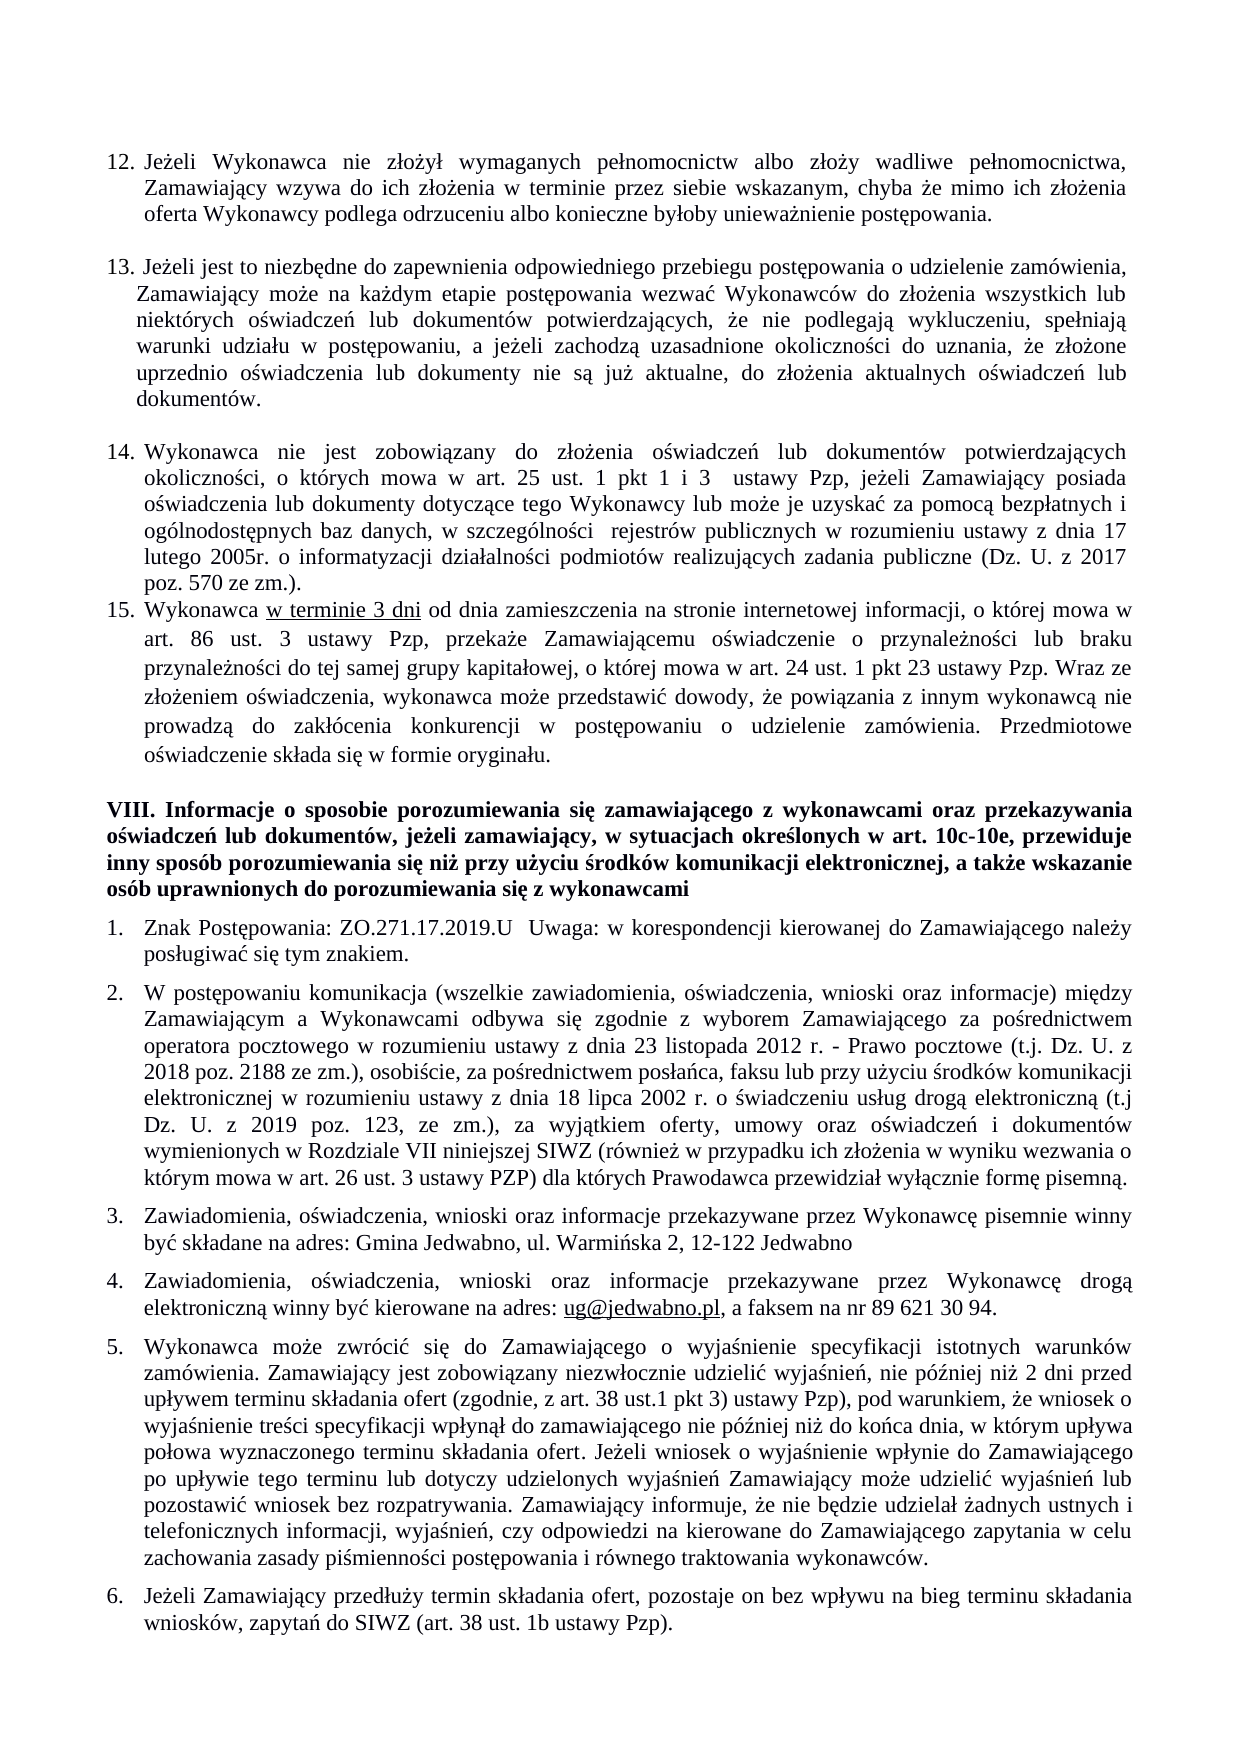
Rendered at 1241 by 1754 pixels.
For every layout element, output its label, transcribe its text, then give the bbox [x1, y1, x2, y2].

list Jeżeli Zamawiający przedłuży termin składania ofert, pozostaje on bez wpływu na bieg terminu składania wniosków, zapytań do SIWZ (art. 38 ust. 1b ustawy Pzp). [106, 1582, 1134, 1635]
list Znak Postępowania: ZO.271.17.2019.U Uwaga: w korespondencji kierowanej do Zamawiającego należy posługiwać się tym znakiem. [106, 914, 1134, 967]
list Zawiadomienia, oświadczenia, wnioski oraz informacje przekazywane przez Wykonawcę drogą elektroniczną winny być kierowane na adres: ug@jedwabno.pl, a faksem na nr 89 621 30 94. [106, 1268, 1134, 1320]
list Jeżeli Wykonawca nie złożył wymaganych pełnomocnictw albo złoży wadliwe pełnomocnictwa, Zamawiający wzywa do ich złożenia w terminie przez siebie wskazanym, chyba że mimo ich złożenia oferta Wykonawcy podlega odrzuceniu albo konieczne byłoby unieważnienie postępowania. [106, 148, 1128, 227]
list Zawiadomienia, oświadczenia, wnioski oraz informacje przekazywane przez Wykonawcę pisemnie winny być składane na adres: Gmina Jedwabno, ul. Warmińska 2, 12-122 Jedwabno [106, 1202, 1134, 1255]
list Jeżeli jest to niezbędne do zapewnienia odpowiedniego przebiegu postępowania o udzielenie zamówienia, Zamawiający może na każdym etapie postępowania wezwać Wykonawców do złożenia wszystkich lub niektórych oświadczeń lub dokumentów potwierdzających, że nie podlegają wykluczeniu, spełniają warunki udziału w postępowaniu, a jeżeli zachodzą uzasadnione okoliczności do uznania, że złożone uprzednio oświadczenia lub dokumenty nie są już aktualne, do złożenia aktualnych oświadczeń lub dokumentów. [106, 253, 1128, 411]
list Wykonawca może zwrócić się do Zamawiającego o wyjaśnienie specyfikacji istotnych warunków zamówienia. Zamawiający jest zobowiązany niezwłocznie udzielić wyjaśnień, nie później niż 2 dni przed upływem terminu składania ofert (zgodnie, z art. 38 ust.1 pkt 3) ustawy Pzp), pod warunkiem, że wniosek o wyjaśnienie treści specyfikacji wpłynął do zamawiającego nie później niż do końca dnia, w którym upływa połowa wyznaczonego terminu składania ofert. Jeżeli wniosek o wyjaśnienie wpłynie do Zamawiającego po upływie tego terminu lub dotyczy udzielonych wyjaśnień Zamawiający może udzielić wyjaśnień lub pozostawić wniosek bez rozpatrywania. Zamawiający informuje, że nie będzie udzielał żadnych ustnych i telefonicznych informacji, wyjaśnień, czy odpowiedzi na kierowane do Zamawiającego zapytania w celu zachowania zasady piśmienności postępowania i równego traktowania wykonawców. [106, 1333, 1134, 1570]
list Wykonawca nie jest zobowiązany do złożenia oświadczeń lub dokumentów potwierdzających okoliczności, o których mowa w art. 25 ust. 1 pkt 1 i 3 ustawy Pzp, jeżeli Zamawiający posiada oświadczenia lub dokumenty dotyczące tego Wykonawcy lub może je uzyskać za pomocą bezpłatnych i ogólnodostępnych baz danych, w szczególności rejestrów publicznych w rozumieniu ustawy z dnia 17 lutego 2005r. o informatyzacji działalności podmiotów realizujących zadania publiczne (Dz. U. z 2017 poz. 570 ze zm.). [106, 438, 1128, 596]
list Wykonawca w terminie 3 dni od dnia zamieszczenia na stronie internetowej informacji, o której mowa w art. 86 ust. 3 ustawy Pzp, przekaże Zamawiającemu oświadczenie o przynależności lub braku przynależności do tej samej grupy kapitałowej, o której mowa w art. 24 ust. 1 pkt 23 ustawy Pzp. Wraz ze złożeniem oświadczenia, wykonawca może przedstawić dowody, że powiązania z innym wykonawcą nie prowadzą do zakłócenia konkurencji w postępowaniu o udzielenie zamówienia. Przedmiotowe oświadczenie składa się w formie oryginału. [106, 622, 1134, 767]
text VIII. Informacje o sposobie porozumiewania się zamawiającego z wykonawcami oraz przekazywania oświadczeń lub dokumentów, jeżeli zamawiający, w sytuacjach określonych w art. 10c-10e, przewiduje inny sposób porozumiewania się niż przy użyciu środków komunikacji elektronicznej, a także wskazanie osób uprawnionych do porozumiewania się z wykonawcami [106, 796, 1134, 901]
list W postępowaniu komunikacja (wszelkie zawiadomienia, oświadczenia, wnioski oraz informacje) między Zamawiającym a Wykonawcami odbywa się zgodnie z wyborem Zamawiającego za pośrednictwem operatora pocztowego w rozumieniu ustawy z dnia 23 listopada 2012 r. - Prawo pocztowe (t.j. Dz. U. z 2018 poz. 2188 ze zm.), osobiście, za pośrednictwem posłańca, faksu lub przy użyciu środków komunikacji elektronicznej w rozumieniu ustawy z dnia 18 lipca 2002 r. o świadczeniu usług drogą elektroniczną (t.j Dz. U. z 2019 poz. 123, ze zm.), za wyjątkiem oferty, umowy oraz oświadczeń i dokumentów wymienionych w Rozdziale VII niniejszej SIWZ (również w przypadku ich złożenia w wyniku wezwania o którym mowa w art. 26 ust. 3 ustawy PZP) dla których Prawodawca przewidział wyłącznie formę pisemną. [106, 979, 1134, 1190]
